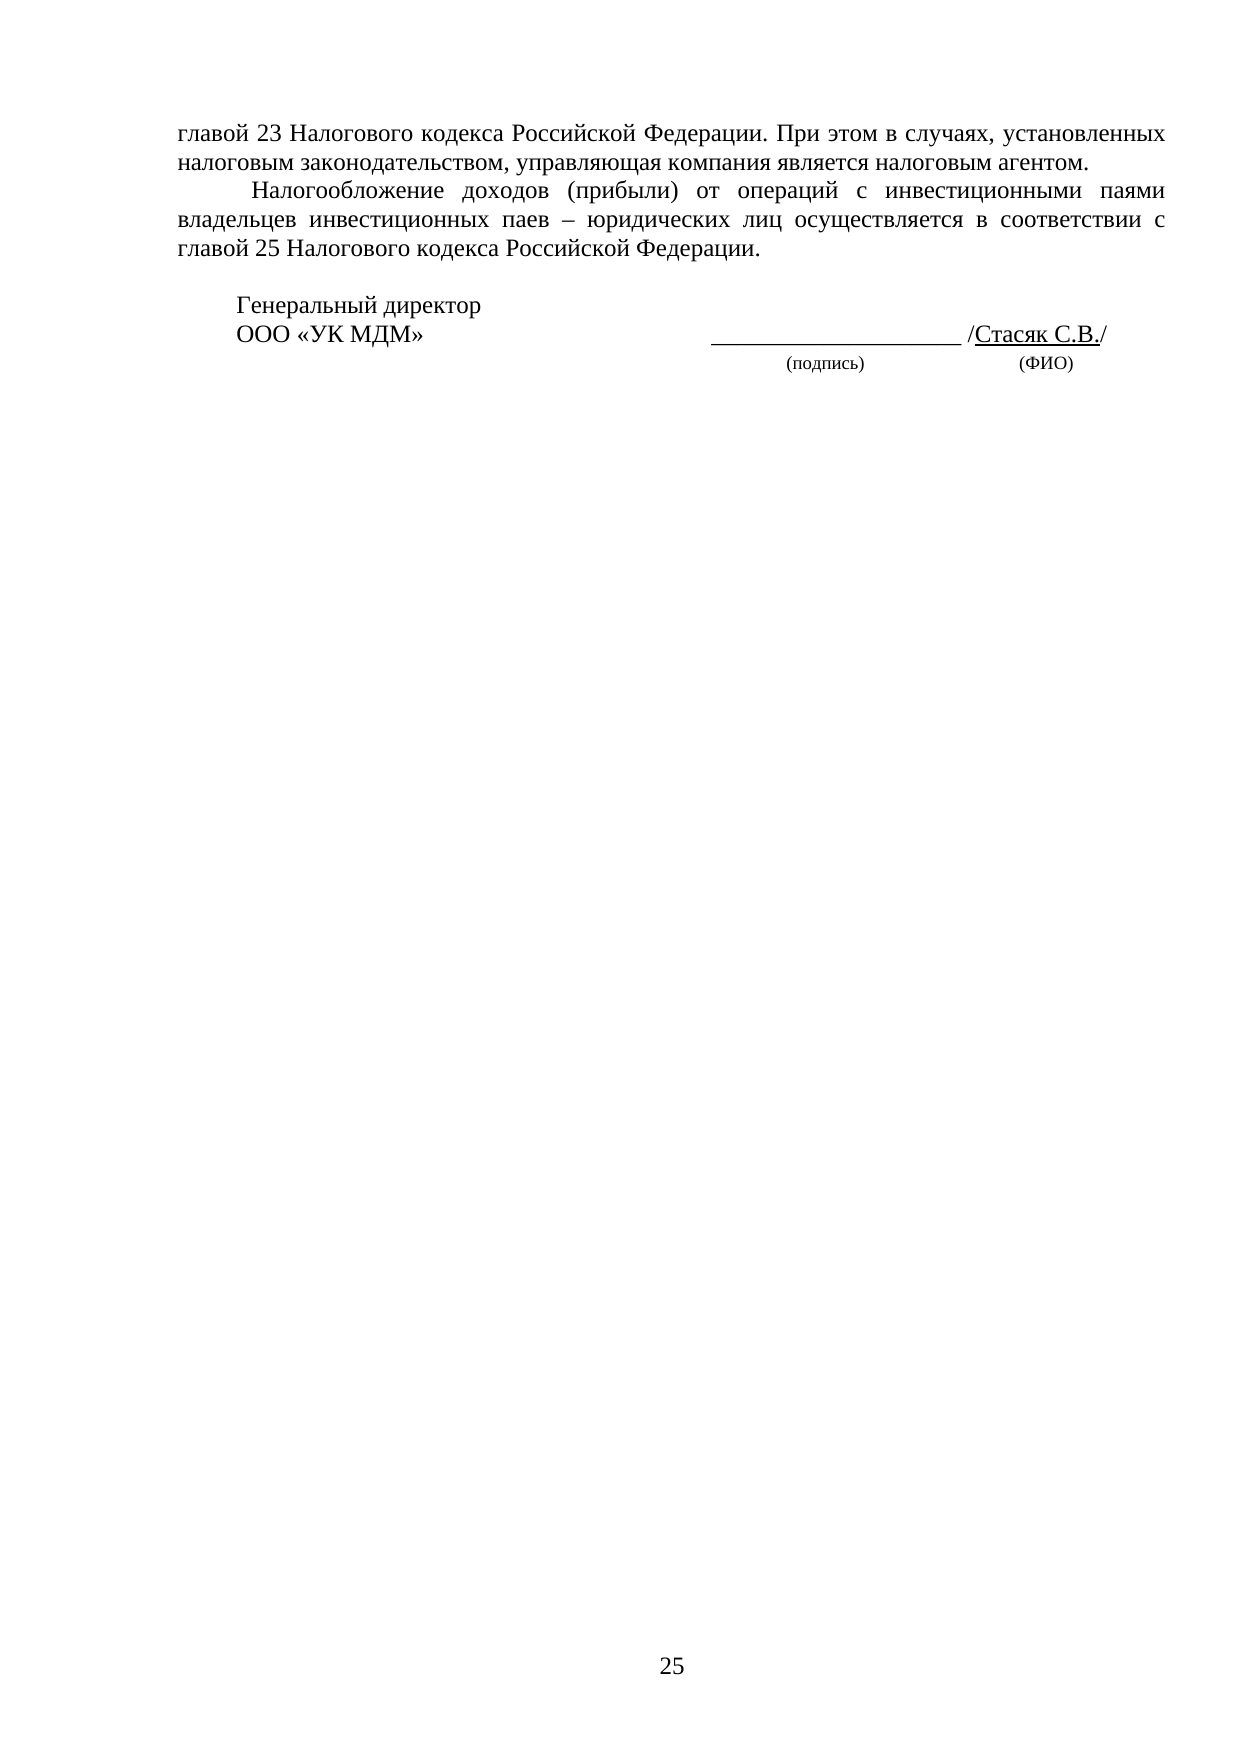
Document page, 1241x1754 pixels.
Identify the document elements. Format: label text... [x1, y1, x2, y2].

text Генеральный директор [207, 291, 1166, 319]
text Налогообложение доходов (прибыли) от операций с инвестиционными паями владельцев инвестиционных паев – юридических лиц осуществляется в соответствии с главой 25 Налогового кодекса Российской Федерации. [177, 176, 1166, 262]
text (подпись) (ФИО) [207, 348, 1166, 373]
text ООО «УК МДМ» ____________________ /Стасяк С.В./ [207, 319, 1166, 348]
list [177, 118, 1166, 176]
